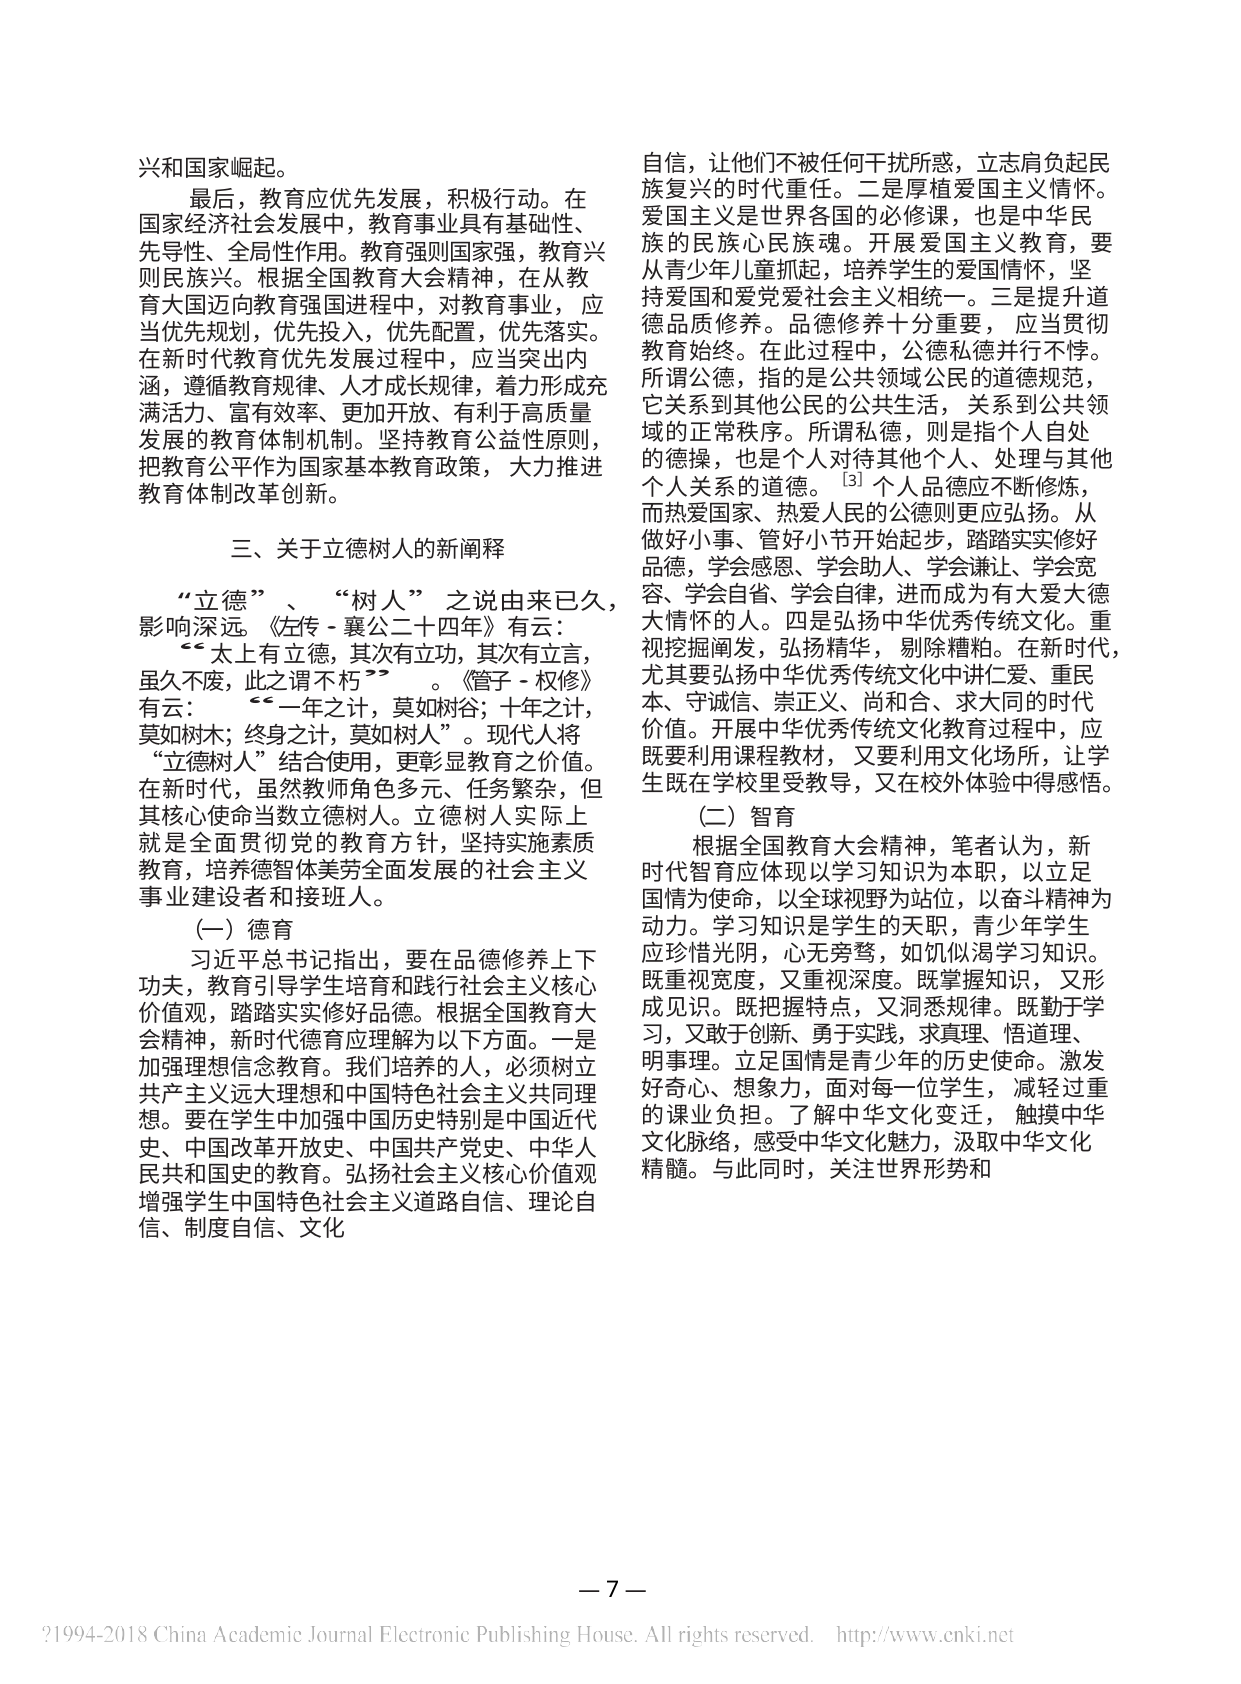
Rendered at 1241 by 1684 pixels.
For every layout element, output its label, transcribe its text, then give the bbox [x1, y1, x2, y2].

text （二）智育 [684, 798, 1123, 832]
picture [836, 1626, 1014, 1647]
text 三、关于立德树人的新阐释 [230, 531, 614, 564]
text “立德”、“树人”之说由来已久，影响深远。《左传·襄公二十四年》有云：“太上有立德，其次有立功，其次有立言，虽久不废，此之谓不朽”。《管子·权修》有云：“一年之计，莫如树谷；十年之计，莫如树木；终身之计，莫如树人”。现代人将“立德树人”结合使用，更彰显教育之价值。在新时代，虽然教师角色多元、任务繁杂，但其核心使命当数立德树人。立德树人实际上就是全面贯彻党的教育方针，坚持实施素质教育，培养德智体美劳全面发展的社会主义事业建设者和接班人。 [139, 588, 610, 912]
text 最后，教育应优先发展，积极行动。在国家经济社会发展中，教育事业具有基础性、先导性、全局性作用。教育强则国家强，教育兴则民族兴。根据全国教育大会精神，在从教育大国迈向教育强国进程中，对教育事业， 应当优先规划，优先投入，优先配置，优先落实。在新时代教育优先发展过程中，应当突出内涵，遵循教育规律、人才成长规律，着力形成充满活力、富有效率、更加开放、有利于高质量发展的教育体制机制。坚持教育公益性原则，把教育公平作为国家基本教育政策， 大力推进教育体制改革创新。 [139, 186, 610, 509]
text 习近平总书记指出，要在品德修养上下功夫，教育引导学生培育和践行社会主义核心价值观，踏踏实实修好品德。根据全国教育大会精神，新时代德育应理解为以下方面。一是加强理想信念教育。我们培养的人，必须树立共产主义远大理想和中国特色社会主义共同理想。要在学生中加强中国历史特别是中国近代史、中国改革开放史、中国共产党史、中华人民共和国史的教育。弘扬社会主义核心价值观，增强学生中国特色社会主义道路自信、理论自信、制度自信、文化 [139, 947, 598, 1243]
text （一）德育 [181, 912, 614, 945]
text 根据全国教育大会精神，笔者认为，新时代智育应体现以学习知识为本职，以立足国情为使命，以全球视野为站位，以奋斗精神为动力。学习知识是学生的天职，青少年学生应珍惜光阴，心无旁骛，如饥似渴学习知识。既重视宽度，又重视深度。既掌握知识， 又形成见识。既把握特点，又洞悉规律。既勤于学习，又敢于创新、勇于实践，求真理、悟道理、明事理。立足国情是青少年的历史使命。激发好奇心、想象力，面对每一位学生， 减轻过重的课业负担。了解中华文化变迁， 触摸中华文化脉络，感受中华文化魅力，汲取中华文化精髓。与此同时，关注世界形势和 [642, 833, 1113, 1184]
text 兴和国家崛起。 [139, 148, 614, 184]
picture [42, 1626, 813, 1647]
text 自信，让他们不被任何干扰所惑，立志肩负起民族复兴的时代重任。二是厚植爱国主义情怀。爱国主义是世界各国的必修课，也是中华民族的民族心民族魂。开展爱国主义教育，要从青少年儿童抓起，培养学生的爱国情怀，坚持爱国和爱党爱社会主义相统一。三是提升道德品质修养。品德修养十分重要， 应当贯彻教育始终。在此过程中，公德私德并行不悖。所谓公德，指的是公共领域公民的道德规范，它关系到其他公民的公共生活， 关系到公共领域的正常秩序。所谓私德，则是指个人自处的德操，也是个人对待其他个人、处理与其他个人关系的道德。［3］个人品德应不断修炼，而热爱国家、热爱人民的公德则更应弘扬。从做好小事、管好小节开始起步，踏踏实实修好品德，学会感恩、学会助人、学会谦让、学会宽容、学会自省、学会自律，进而成为有大爱大德大情怀的人。四是弘扬中华优秀传统文化。重视挖掘阐发，弘扬精华， 剔除糟粕。在新时代，尤其要弘扬中华优秀传统文化中讲仁爱、重民本、守诚信、崇正义、尚和合、求大同的时代价值。开展中华优秀传统文化教育过程中，应既要利用课程教材， 又要利用文化场所，让学生既在学校里受教导，又在校外体验中得感悟。 [642, 150, 1113, 798]
